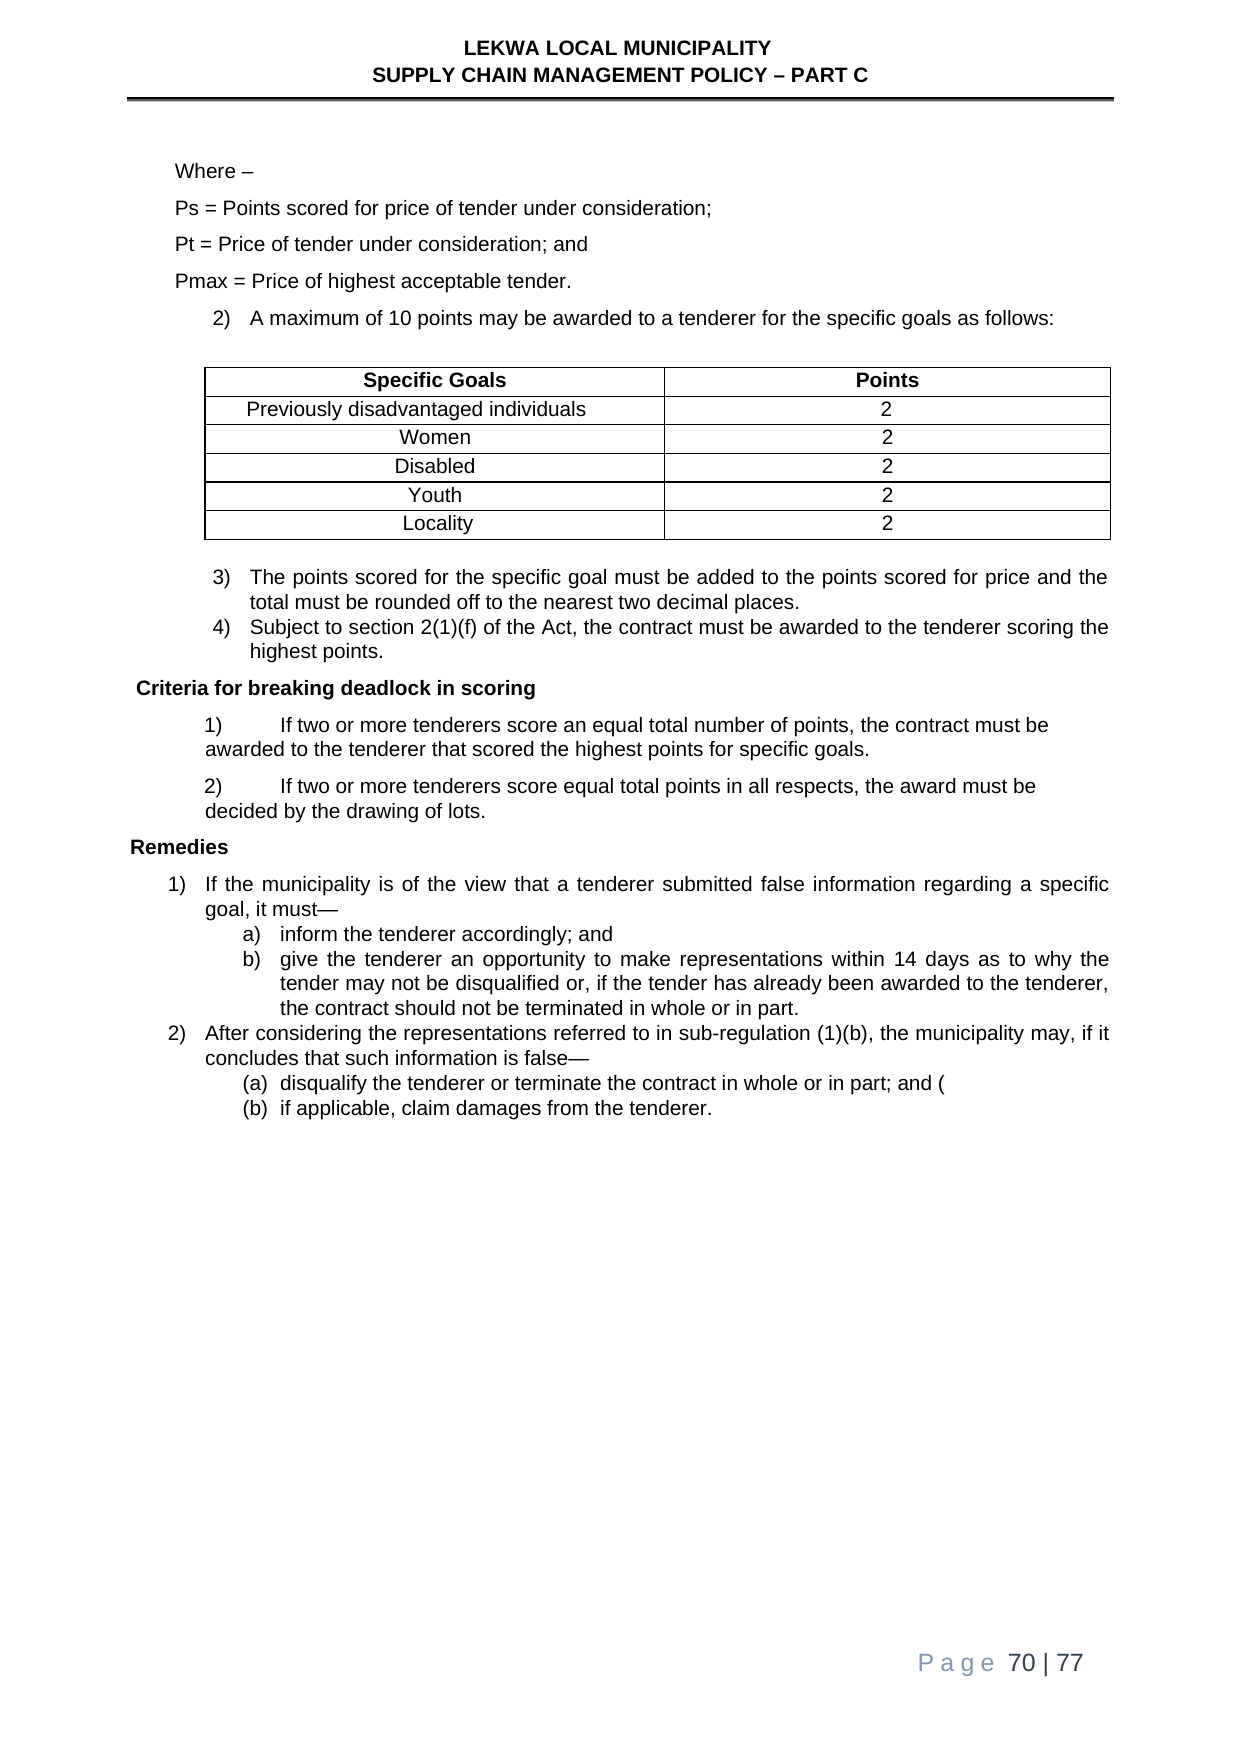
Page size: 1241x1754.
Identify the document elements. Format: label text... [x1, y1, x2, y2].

subtitle Criteria for breaking deadlock in scoring [130, 676, 1111, 700]
table_cell Women [206, 425, 664, 453]
text Pt = Price of tender under consideration; and [174, 232, 1110, 256]
table_cell Previously disadvantaged individuals [206, 397, 664, 424]
table_cell Disabled [206, 454, 664, 481]
table_cell Youth [206, 483, 664, 510]
list The points scored for the specific goal must be added to the points scored for price and the total must be rounded off to the nearest two decimal places. [212, 565, 1110, 613]
list Subject to section 2(1)(f) of the Act, the contract must be awarded to the tenderer scoring the highest points. [212, 614, 1110, 663]
list After considering the representations referred to in sub-regulation (1)(b), the municipality may, if it concludes that such information is false— [168, 1021, 1110, 1070]
table_header Specific Goals [206, 368, 664, 396]
text Ps = Points scored for price of tender under consideration; [174, 196, 1110, 220]
list inform the tenderer accordingly; and [242, 921, 1110, 945]
table_cell 2 [665, 511, 1110, 539]
list if applicable, claim damages from the tenderer. [242, 1096, 1110, 1120]
list A maximum of 10 points may be awarded to a tenderer for the specific goals as follows: [212, 305, 1110, 329]
table_cell 2 [665, 425, 1110, 453]
table_cell 2 [665, 483, 1110, 510]
list disqualify the tenderer or terminate the contract in whole or in part; and ( [242, 1071, 1110, 1095]
subtitle If two or more tenderers score an equal total number of points, the contract must be awarded to the tenderer that scored the highest points for specific goals. [204, 713, 1111, 761]
text Where – [174, 159, 1110, 183]
table_cell 2 [665, 397, 1110, 424]
text Pmax = Price of highest acceptable tender. [174, 269, 1110, 293]
list If the municipality is of the view that a tenderer submitted false information regarding a specific goal, it must— [168, 872, 1110, 921]
table_cell 2 [665, 454, 1110, 481]
subtitle If two or more tenderers score equal total points in all respects, the award must be decided by the drawing of lots. [204, 774, 1111, 822]
text Remedies [130, 835, 1110, 859]
list give the tenderer an opportunity to make representations within 14 days as to why the tender may not be disqualified or, if the tender has already been awarded to the tenderer, the contract should not be terminated in whole or in part. [242, 946, 1110, 1020]
table_header Points [665, 368, 1110, 396]
table_cell Locality [206, 511, 664, 539]
